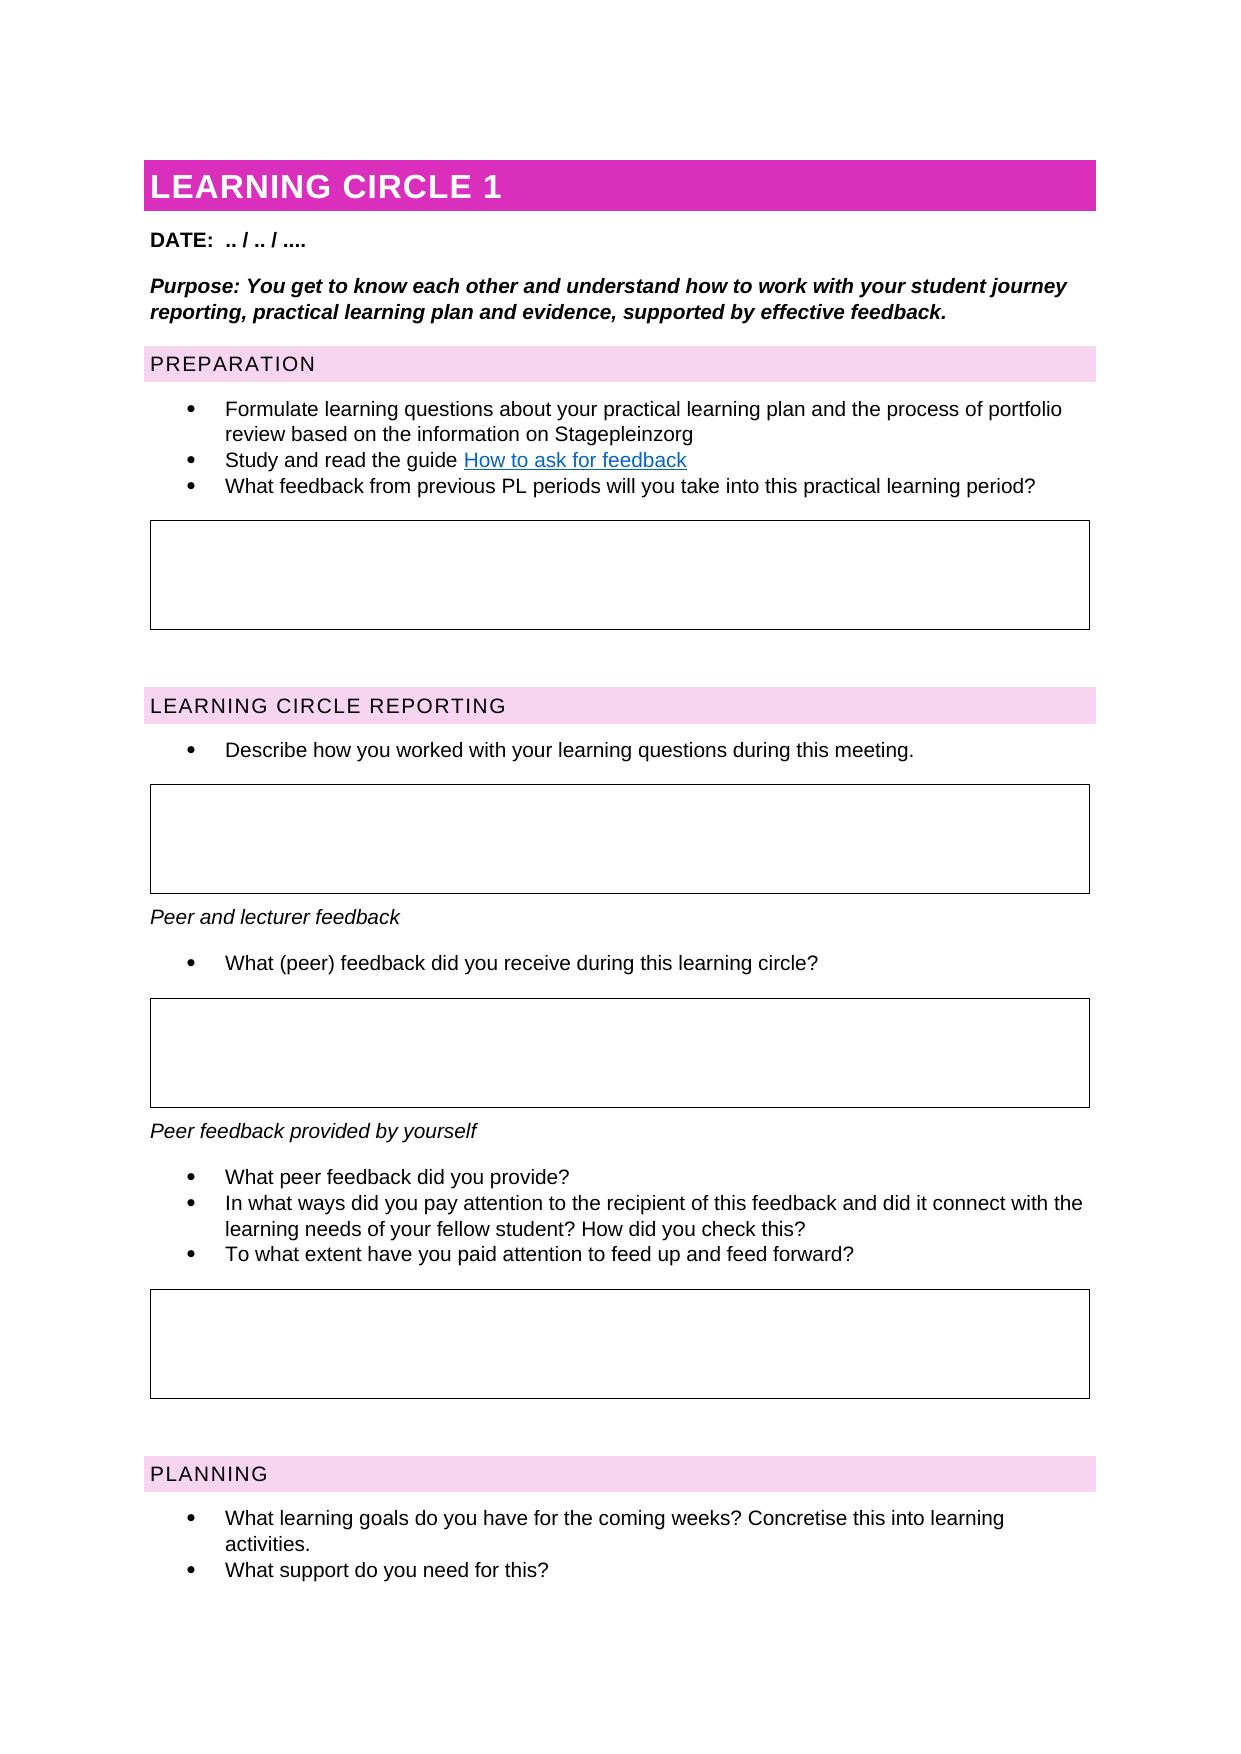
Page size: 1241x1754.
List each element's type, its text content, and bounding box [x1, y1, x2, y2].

subtitle Planning [150, 1462, 1090, 1486]
text Peer and lecturer feedback [150, 905, 1090, 929]
list To what extent have you paid attention to feed up and feed forward? [187, 1242, 1090, 1266]
text Peer feedback provided by yourself [150, 1118, 1090, 1142]
list What learning goals do you have for the coming weeks? Concretise this into learning activities. [187, 1506, 1090, 1556]
list In what ways did you pay attention to the recipient of this feedback and did it connect with the learning needs of your fellow student? How did you check this? [187, 1191, 1090, 1240]
table_header [151, 1290, 1089, 1398]
table_header [151, 999, 1089, 1107]
list Study and read the guide How to ask for feedback [187, 448, 1090, 472]
text DATE: .. / .. / .... [150, 227, 1090, 251]
list What feedback from previous PL periods will you take into this practical learning period? [187, 473, 1090, 498]
list Formulate learning questions about your practical learning plan and the process of portfolio review based on the information on Stagepleinzorg [187, 396, 1090, 446]
subtitle Preparation [150, 352, 1090, 376]
list Describe how you worked with your learning questions during this meeting. [187, 738, 1090, 762]
list What (peer) feedback did you receive during this learning circle? [187, 951, 1090, 975]
table_header [151, 785, 1089, 893]
list What support do you need for this? [187, 1557, 1090, 1581]
list What peer feedback did you provide? [187, 1165, 1090, 1189]
table_header [151, 521, 1089, 629]
text Purpose: You get to know each other and understand how to work with your student journey reporting, practical learning plan and evidence, supported by effective feedback. [150, 274, 1090, 323]
subtitle Learning circle reporting [150, 694, 1090, 717]
subtitle Learning Circle 1 [150, 167, 1090, 205]
